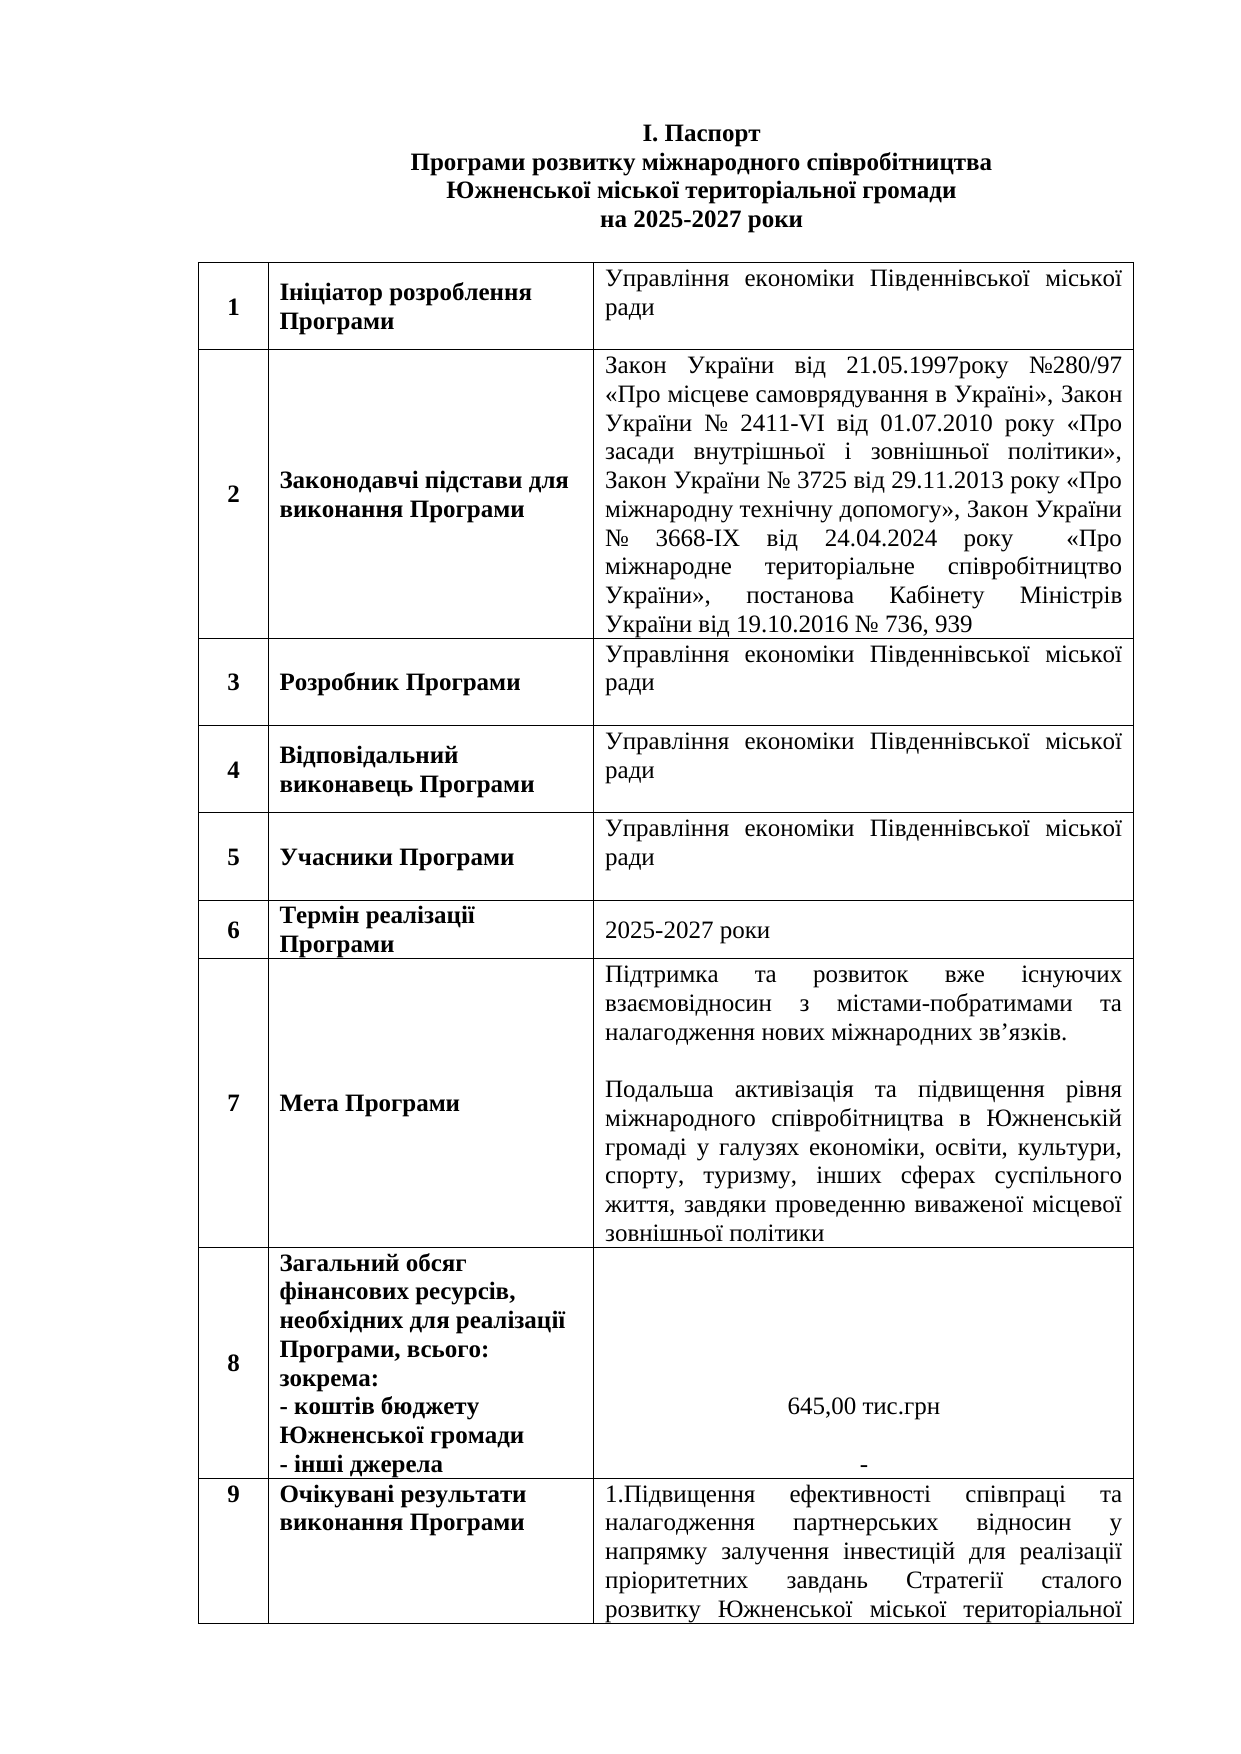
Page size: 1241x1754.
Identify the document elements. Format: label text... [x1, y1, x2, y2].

table_header 1 [199, 263, 268, 349]
table_header Ініціатор розроблення Програми [269, 263, 593, 349]
table_cell Відповідальний виконавець Програми [269, 726, 593, 812]
text на 2025-2027 роки [177, 204, 1152, 233]
table_cell 2 [199, 350, 268, 638]
table_cell Закон України від 21.05.1997року №280/97 «Про місцеве самоврядування в Україні», Закон України № 2411-VI від 01.07.2010 року «Про засади внутрішньої і зовнішньої політики», Закон України № 3725 від 29.11.2013 року «Про міжнародну технічну допомогу», Закон України № 3668-IX від 24.04.2024 року «Про міжнародне територіальне співробітництво України», постанова Кабінету Міністрів України від 19.10.2016 № 736, 939 [594, 350, 1133, 638]
table_cell 4 [199, 726, 268, 812]
table_header Управління економіки Південнівської міської ради [594, 263, 1133, 349]
table_cell Мета Програми [269, 959, 593, 1247]
table_cell 9 [199, 1479, 268, 1622]
table_cell Загальний обсяг фінансових ресурсів, необхідних для реалізації Програми, всього: зокрема: - коштів бюджету Южненської громади - інші джерела [269, 1248, 593, 1478]
table_cell Управління економіки Південнівської міської ради [594, 639, 1133, 725]
table_cell 6 [199, 901, 268, 958]
table_cell Розробник Програми [269, 639, 593, 725]
text І. Паспорт [177, 118, 1152, 147]
table_cell Управління економіки Південнівської міської ради [594, 813, 1133, 899]
table_cell 645,00 тис.грн - [594, 1248, 1133, 1478]
table_cell Учасники Програми [269, 813, 593, 899]
table_cell Законодавчі підстави для виконання Програми [269, 350, 593, 638]
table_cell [269, 1479, 593, 1622]
table_cell 5 [199, 813, 268, 899]
table_cell Підтримка та розвиток вже існуючих взаємовідносин з містами-побратимами та налагодження нових міжнародних зв’язків. Подальша активізація та підвищення рівня міжнародного співробітництва в Южненській громаді у галузях економіки, освіти, культури, спорту, туризму, інших сферах суспільного життя, завдяки проведенню виваженої місцевої зовнішньої політики [594, 959, 1133, 1247]
text Програми розвитку міжнародного співробітництва [177, 147, 1152, 176]
table_cell 7 [199, 959, 268, 1247]
table_cell Термін реалізації Програми [269, 901, 593, 958]
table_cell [594, 1479, 1133, 1622]
table_cell 8 [199, 1248, 268, 1478]
text Южненської міської територіальної громади [177, 176, 1152, 204]
table_cell 3 [199, 639, 268, 725]
table_cell Управління економіки Південнівської міської ради [594, 726, 1133, 812]
table_cell 2025-2027 роки [594, 901, 1133, 958]
